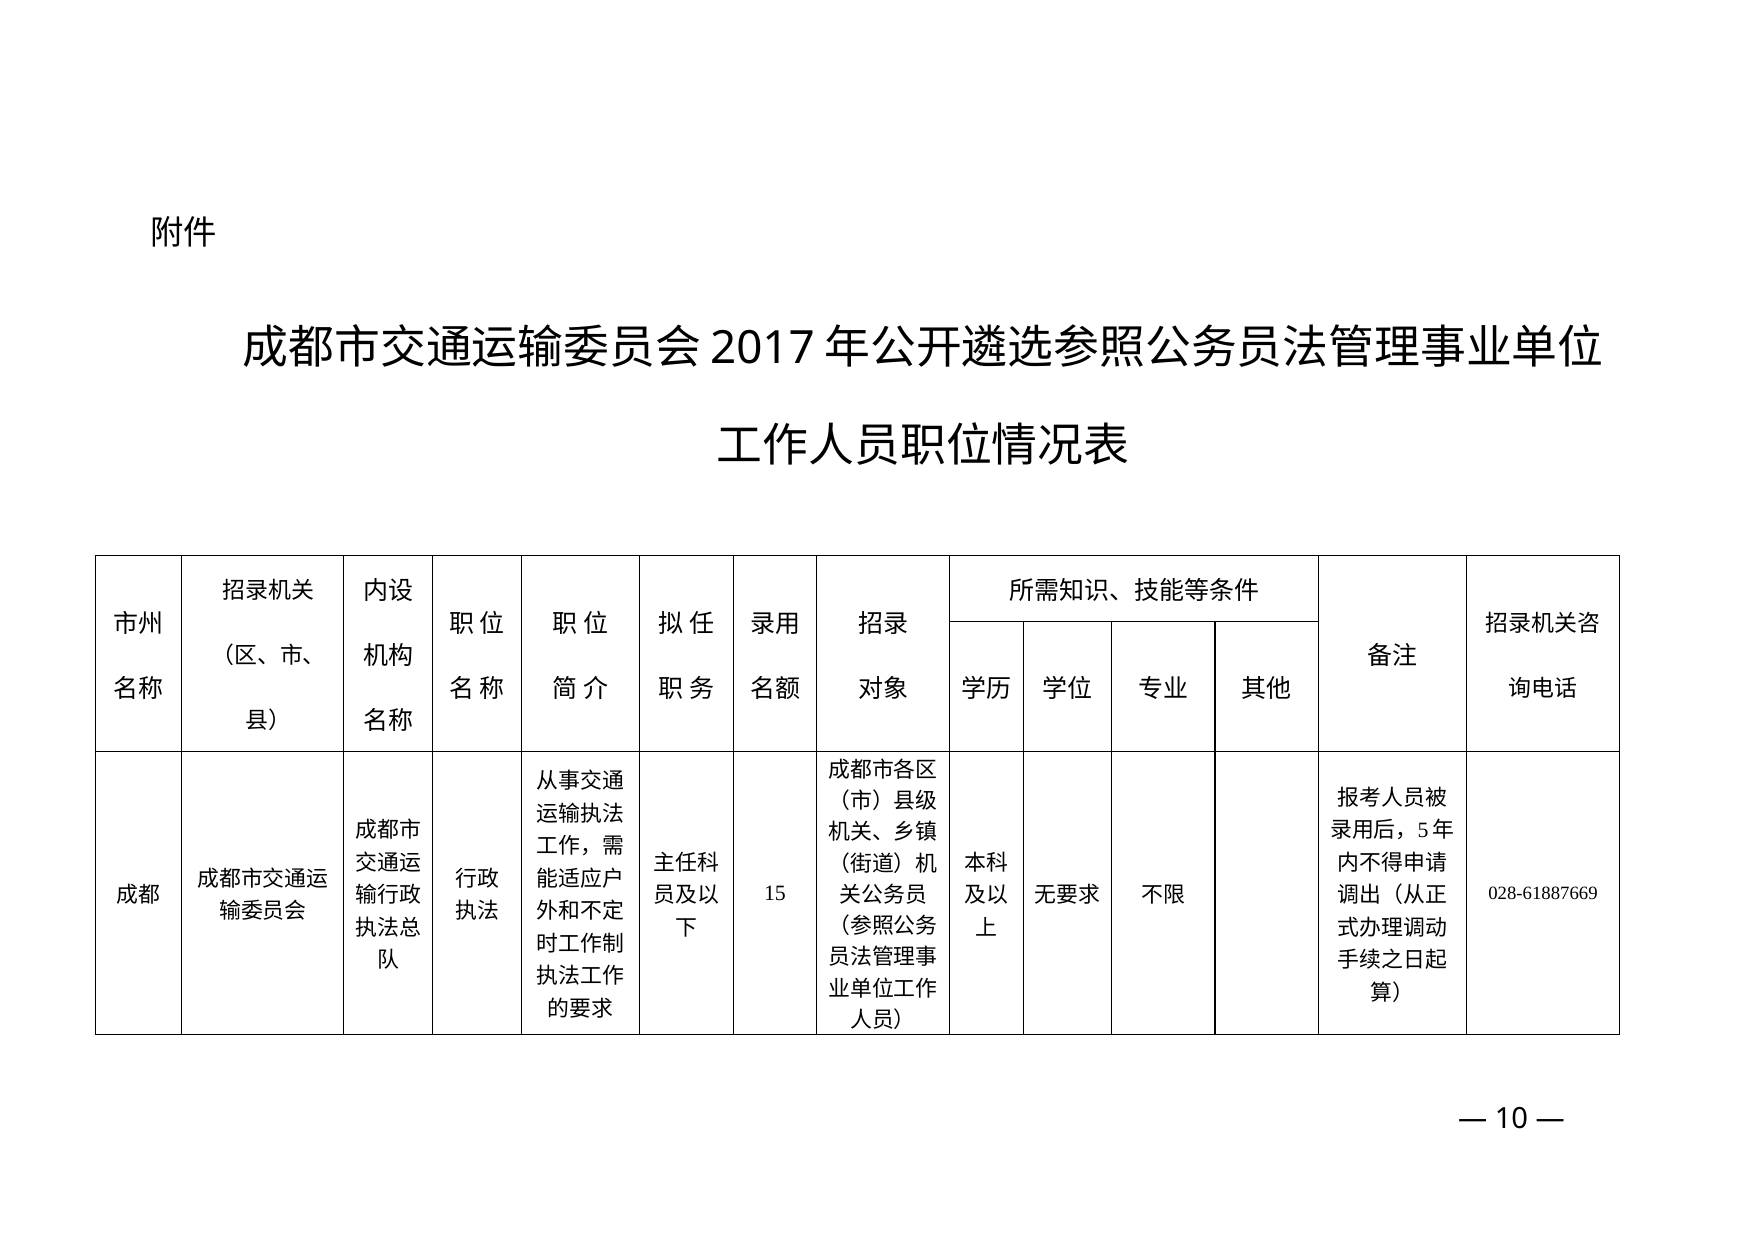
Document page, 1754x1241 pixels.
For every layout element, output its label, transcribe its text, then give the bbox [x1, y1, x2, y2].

text 工作人员职位情况表 [150, 393, 1604, 490]
table_cell 从事交通运输执法工作，需能适应户外和不定时工作制执法工作的要求 [522, 752, 639, 1033]
table_header 招录机关（区、市、县） [182, 556, 343, 751]
table_cell 成都 [96, 752, 181, 1033]
table_header 内设机构名称 [344, 556, 432, 751]
table_cell 学位 [1024, 622, 1111, 751]
table_cell 028-61887669 [1467, 752, 1619, 1033]
table_header 招录 对象 [817, 556, 949, 751]
table_cell 报考人员被录用后，5年内不得申请调出（从正式办理调动手续之日起算） [1319, 752, 1466, 1033]
table_cell 本科及以上 [950, 752, 1023, 1033]
table_cell 15 [734, 752, 816, 1033]
table_cell 学历 [950, 622, 1023, 751]
table_cell 不限 [1112, 752, 1214, 1033]
table_header 录用 名额 [734, 556, 816, 751]
table_header 所需知识、技能等条件 [950, 556, 1318, 621]
table_header 备注 [1319, 556, 1466, 751]
table_header 拟 任 职 务 [640, 556, 733, 751]
table_cell 成都市交通运输委员会 [182, 752, 343, 1033]
table_cell 行政 执法 [433, 752, 521, 1033]
table_cell 其他 [1216, 622, 1318, 751]
text 成都市交通运输委员会2017年公开遴选参照公务员法管理事业单位 [150, 295, 1604, 393]
text 附件 [150, 198, 1604, 263]
table_header 招录机关咨询电话 [1467, 556, 1619, 751]
table_cell 成都市交通运输行政执法总队 [344, 752, 432, 1033]
table_cell 成都市各区（市）县级机关、乡镇（街道）机关公务员（参照公务员法管理事业单位工作人员） [817, 752, 949, 1033]
table_cell 专业 [1112, 622, 1214, 751]
table_header 市州名称 [96, 556, 181, 751]
table_cell [1216, 752, 1318, 1033]
table_header 职 位 名 称 [433, 556, 521, 751]
table_cell 主任科员及以下 [640, 752, 733, 1033]
table_cell 无要求 [1024, 752, 1111, 1033]
table_header 职 位 简 介 [522, 556, 639, 751]
